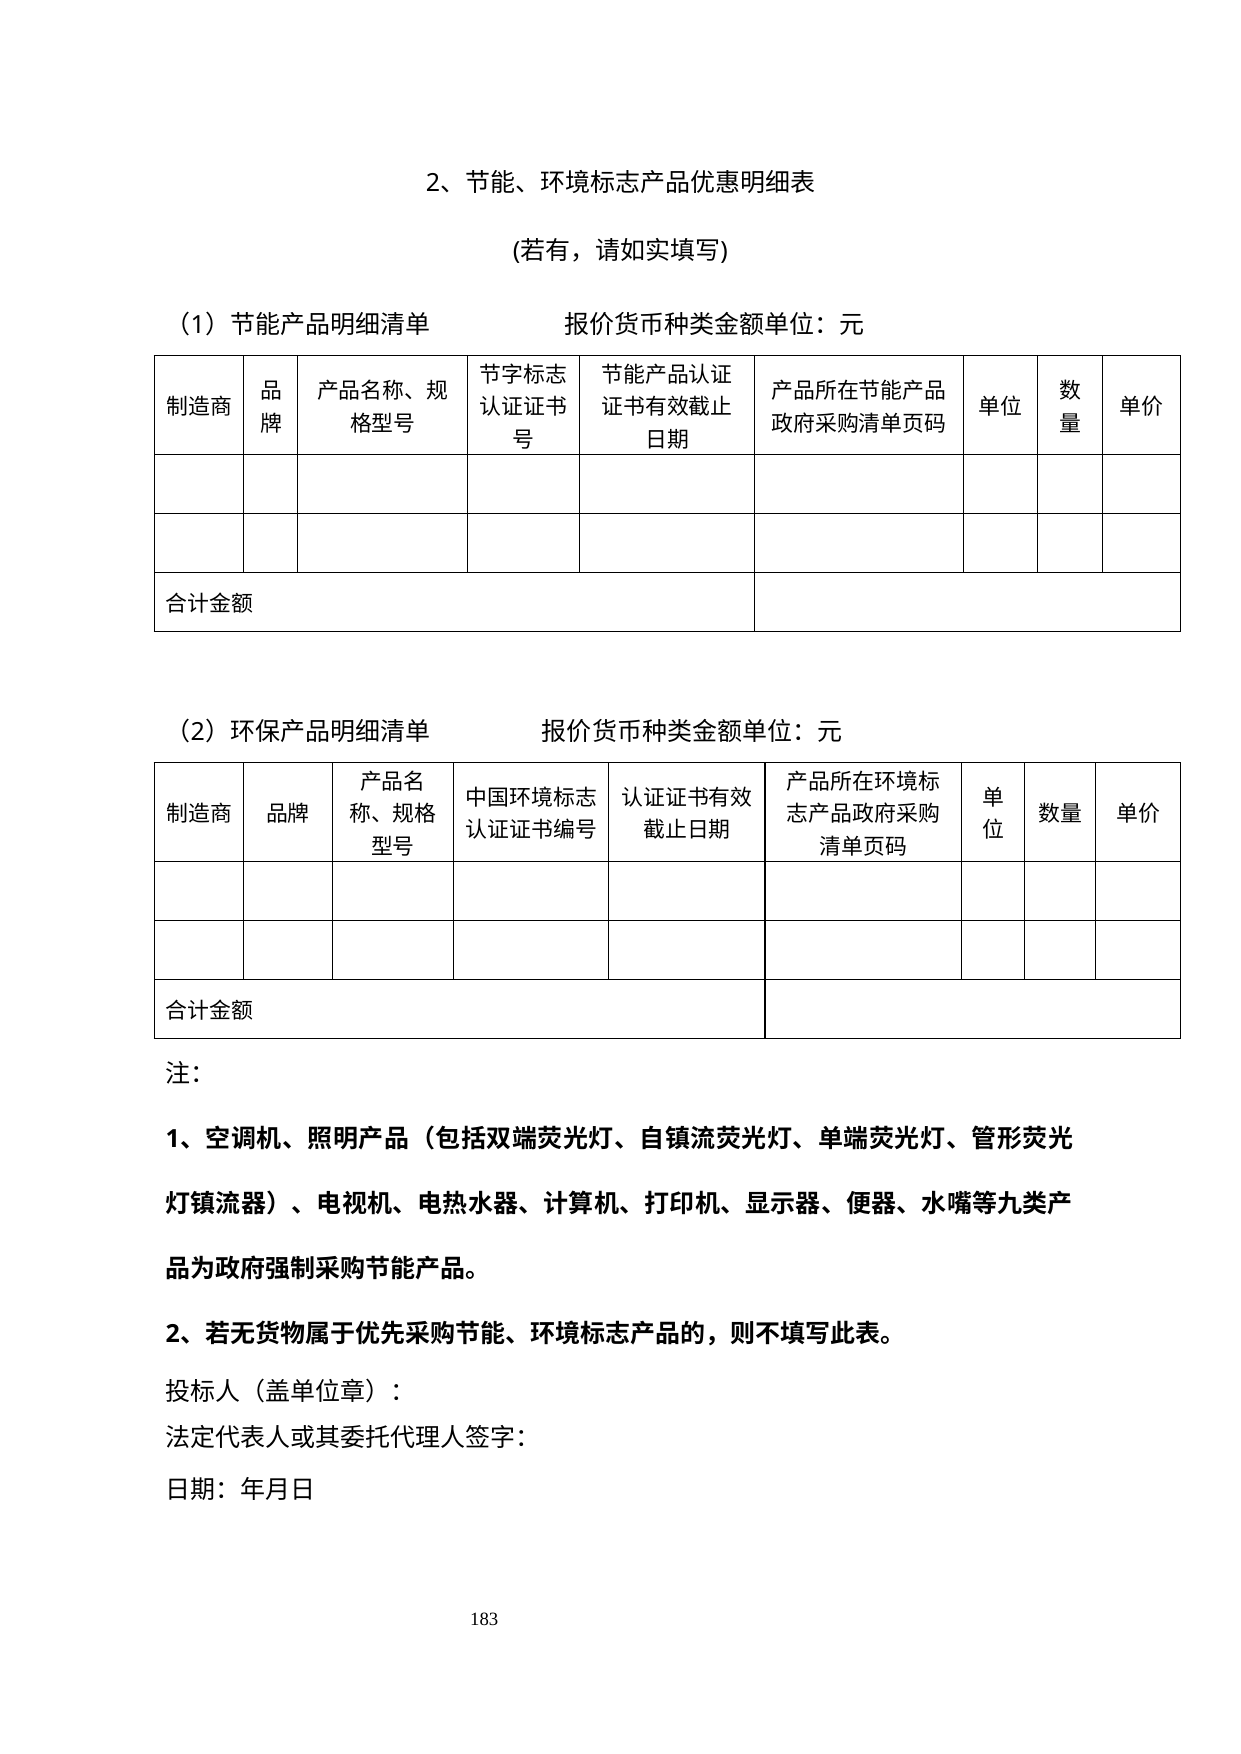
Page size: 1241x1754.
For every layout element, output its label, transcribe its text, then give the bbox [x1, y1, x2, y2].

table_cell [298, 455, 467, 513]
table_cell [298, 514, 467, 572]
text 日期：年月日 [165, 1456, 1075, 1521]
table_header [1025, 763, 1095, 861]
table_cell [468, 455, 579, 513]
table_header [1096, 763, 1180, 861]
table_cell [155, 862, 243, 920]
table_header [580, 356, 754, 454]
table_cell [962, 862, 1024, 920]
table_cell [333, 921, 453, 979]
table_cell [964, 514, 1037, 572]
text 2、若无货物属于优先采购节能、环境标志产品的，则不填写此表。 [165, 1299, 1075, 1364]
text 法定代表人或其委托代理人签字： [165, 1410, 1075, 1456]
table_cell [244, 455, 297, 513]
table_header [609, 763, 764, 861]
text 投标人（盖单位章）： [165, 1364, 1075, 1410]
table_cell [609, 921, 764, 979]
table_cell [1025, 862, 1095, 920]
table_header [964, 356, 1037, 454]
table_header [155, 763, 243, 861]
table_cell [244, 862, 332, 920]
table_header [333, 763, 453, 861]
text 1、空调机、照明产品（包括双端荧光灯、自镇流荧光灯、单端荧光灯、管形荧光灯镇流器）、电视机、电热水器、计算机、打印机、显示器、便器、水嘴等九类产品为政府强制采购节能产品。 [165, 1104, 1075, 1299]
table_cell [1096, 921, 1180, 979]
text (若有，请如实填写) [165, 216, 1075, 281]
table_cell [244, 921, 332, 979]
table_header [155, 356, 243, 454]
text 2、节能、环境标志产品优惠明细表 [165, 162, 1075, 198]
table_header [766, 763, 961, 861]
text （2）环保产品明细清单 报价货币种类金额单位：元 [165, 697, 1075, 762]
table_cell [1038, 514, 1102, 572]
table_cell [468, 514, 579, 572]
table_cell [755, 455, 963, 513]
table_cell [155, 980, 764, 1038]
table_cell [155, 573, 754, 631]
text 注： [165, 1039, 1075, 1104]
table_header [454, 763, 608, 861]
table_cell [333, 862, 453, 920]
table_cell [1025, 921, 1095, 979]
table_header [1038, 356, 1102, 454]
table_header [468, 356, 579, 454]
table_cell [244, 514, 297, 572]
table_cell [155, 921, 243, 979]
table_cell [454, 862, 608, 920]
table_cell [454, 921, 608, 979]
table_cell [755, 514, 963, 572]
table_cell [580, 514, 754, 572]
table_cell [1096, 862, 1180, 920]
text （1）节能产品明细清单 报价货币种类金额单位：元 [165, 290, 1075, 355]
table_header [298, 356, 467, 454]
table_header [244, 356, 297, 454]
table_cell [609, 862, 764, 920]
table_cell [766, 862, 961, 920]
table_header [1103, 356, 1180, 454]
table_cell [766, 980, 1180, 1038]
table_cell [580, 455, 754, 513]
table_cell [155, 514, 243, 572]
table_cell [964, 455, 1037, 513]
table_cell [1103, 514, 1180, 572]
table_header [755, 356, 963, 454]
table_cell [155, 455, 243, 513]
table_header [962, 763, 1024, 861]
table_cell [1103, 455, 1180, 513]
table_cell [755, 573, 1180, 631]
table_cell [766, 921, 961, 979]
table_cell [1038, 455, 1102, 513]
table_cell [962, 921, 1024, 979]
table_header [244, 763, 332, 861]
